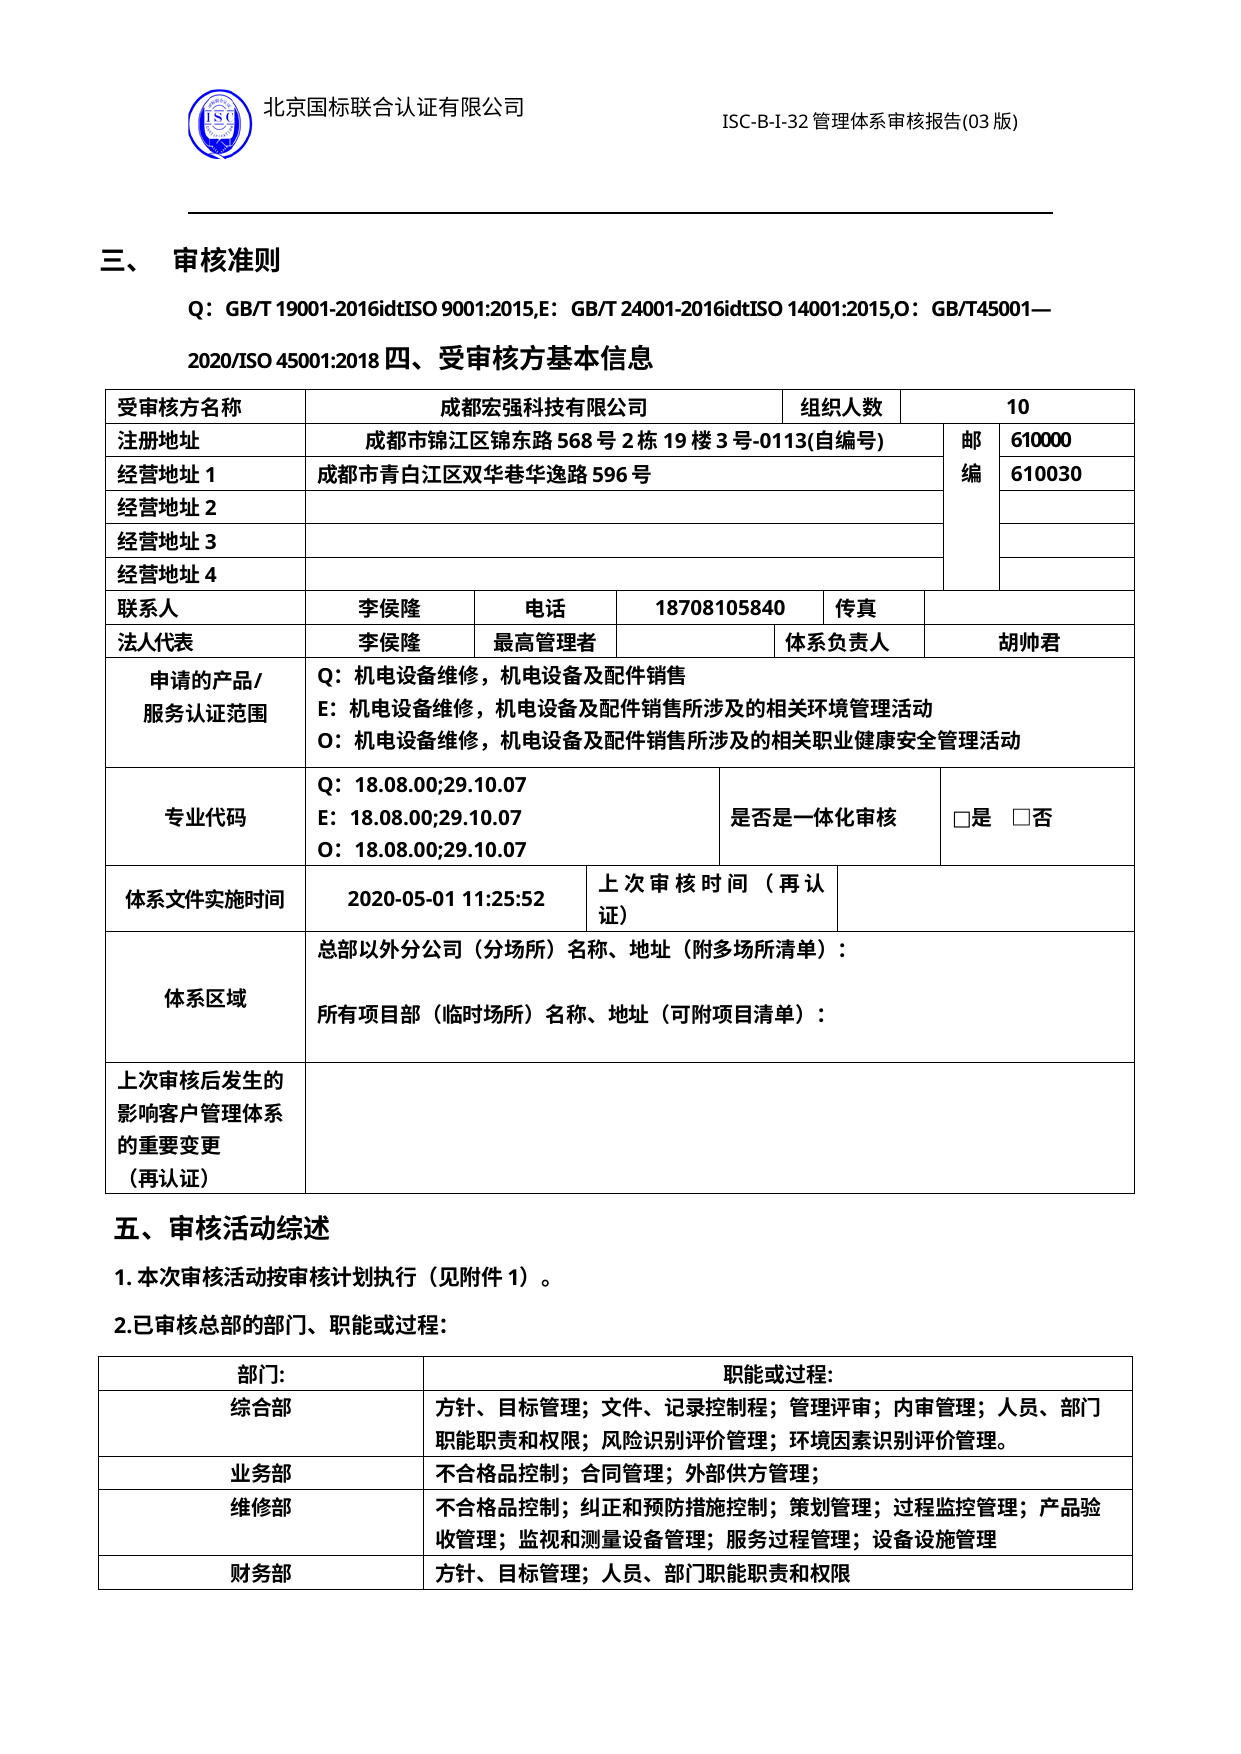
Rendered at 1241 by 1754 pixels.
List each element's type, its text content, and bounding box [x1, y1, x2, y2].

table_cell 610000 [1000, 424, 1134, 456]
table_cell 方针、目标管理；人员、部门职能职责和权限 [424, 1556, 1132, 1589]
table_cell □是 □否 [941, 768, 1134, 865]
table_cell 体系区域 [106, 932, 305, 1062]
table_header 部门: [99, 1357, 423, 1389]
table_cell 18708105840 [617, 591, 823, 624]
table_cell 上次审核后发生的影响客户管理体系的重要变更 （再认证） [106, 1063, 305, 1193]
table_cell 上次审核时间（再认证） [587, 866, 837, 931]
table_cell 维修部 [99, 1490, 423, 1555]
table_cell 最高管理者 [475, 625, 616, 657]
picture [187, 89, 253, 158]
table_cell [925, 591, 1134, 624]
table_cell 专业代码 [106, 768, 305, 865]
table_cell 胡帅君 [925, 625, 1134, 657]
table_cell 李侯隆 [306, 625, 474, 657]
table_cell 法人代表 [106, 625, 305, 657]
table_cell 是否是一体化审核 [720, 768, 940, 865]
table_header 10 [901, 390, 1134, 422]
table_cell 经营地址4 [106, 558, 305, 590]
table_header 成都宏强科技有限公司 [306, 390, 782, 422]
table_cell 经营地址3 [106, 524, 305, 557]
table_cell 成都市青白江区双华巷华逸路596号 [306, 457, 943, 489]
text 五、审核活动综述 [114, 1194, 1053, 1259]
table_cell 方针、目标管理；文件、记录控制程；管理评审；内审管理；人员、部门职能职责和权限；风险识别评价管理；环境因素识别评价管理。 [424, 1391, 1132, 1456]
table_cell [838, 866, 1134, 931]
table_cell 财务部 [99, 1556, 423, 1589]
table_cell [1000, 491, 1134, 523]
table_cell 不合格品控制；合同管理；外部供方管理； [424, 1457, 1132, 1489]
table_cell 联系人 [106, 591, 305, 624]
table_cell 不合格品控制；纠正和预防措施控制；策划管理；过程监控管理；产品验收管理；监视和测量设备管理；服务过程管理；设备设施管理 [424, 1490, 1132, 1555]
table_cell [617, 625, 774, 657]
table_cell 邮 编 [944, 424, 999, 590]
table_cell Q：18.08.00;29.10.07 E：18.08.00;29.10.07 O：18.08.00;29.10.07 [306, 768, 719, 865]
table_cell 综合部 [99, 1391, 423, 1456]
table_cell 总部以外分公司（分场所）名称、地址（附多场所清单）： 所有项目部（临时场所）名称、地址（可附项目清单）： [306, 932, 1134, 1062]
table_cell 2020-05-01 11:25:52 [306, 866, 586, 931]
table_cell [1000, 558, 1134, 590]
table_cell 传真 [824, 591, 924, 624]
table_cell 成都市锦江区锦东路568号2栋19楼3号-0113(自编号) [306, 424, 943, 456]
text 2.已审核总部的部门、职能或过程： [114, 1308, 1053, 1340]
table_cell 业务部 [99, 1457, 423, 1489]
table_header 职能或过程: [424, 1357, 1132, 1389]
text 1. 本次审核活动按审核计划执行（见附件1）。 [114, 1259, 1053, 1292]
table_cell 体系文件实施时间 [106, 866, 305, 931]
table_cell [306, 1063, 1134, 1193]
table_cell 经营地址1 [106, 457, 305, 489]
table_cell [1000, 524, 1134, 557]
list 审核准则 [99, 226, 1053, 291]
table_cell [306, 491, 943, 523]
text Q：GB/T 19001-2016idtISO 9001:2015,E：GB/T 24001-2016idtISO 14001:2015,O：GB/T45001—2020/ISO 45001:2018四、受审核方基本信息 [187, 291, 1053, 389]
table_cell 体系负责人 [775, 625, 924, 657]
table_header 组织人数 [783, 390, 900, 422]
table_header 受审核方名称 [106, 390, 305, 422]
table_cell 李侯隆 [306, 591, 474, 624]
table_cell 电话 [475, 591, 616, 624]
table_cell 注册地址 [106, 424, 305, 456]
table_cell 申请的产品/ 服务认证范围 [106, 658, 305, 767]
table_cell [306, 524, 943, 557]
table_cell 610030 [1000, 457, 1134, 489]
table_cell [306, 558, 943, 590]
table_cell 经营地址2 [106, 491, 305, 523]
table_cell Q：机电设备维修，机电设备及配件销售 E：机电设备维修，机电设备及配件销售所涉及的相关环境管理活动 O：机电设备维修，机电设备及配件销售所涉及的相关职业健康安全管理活动 [306, 658, 1134, 767]
